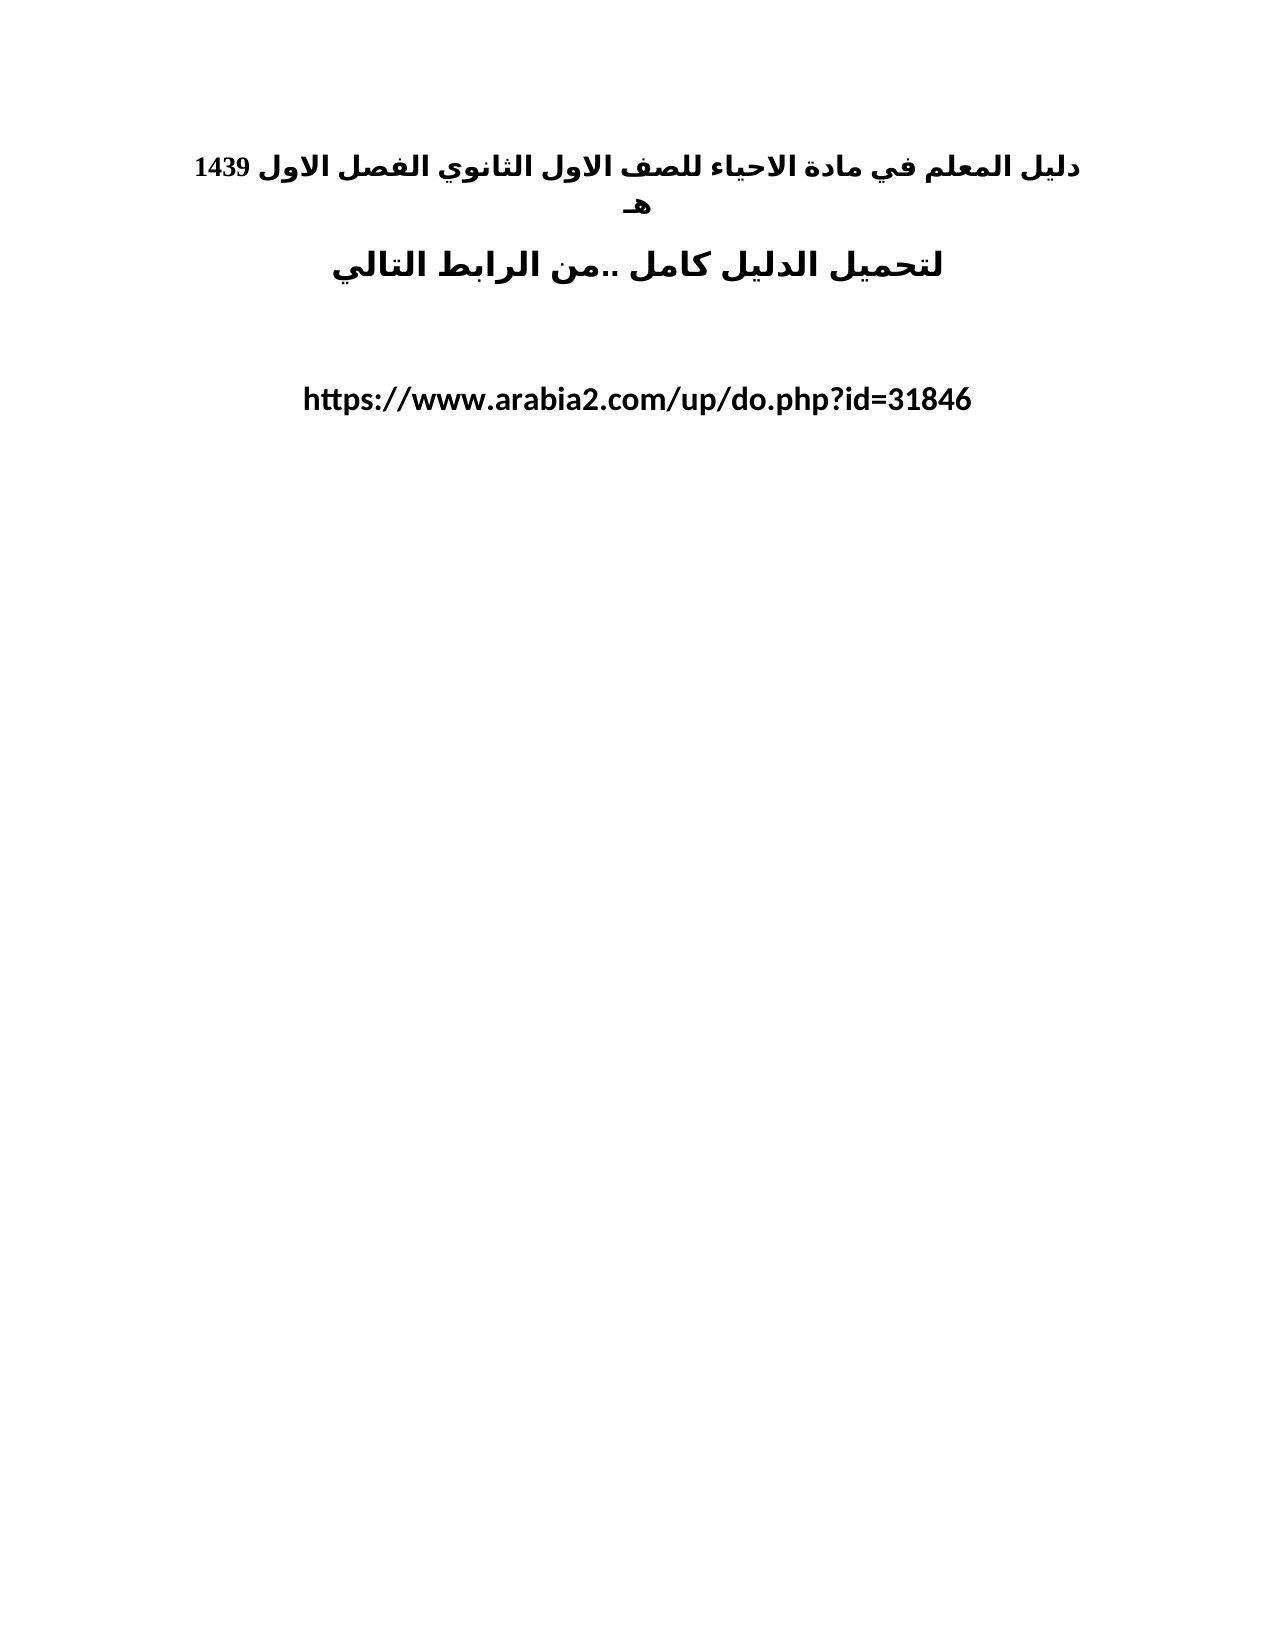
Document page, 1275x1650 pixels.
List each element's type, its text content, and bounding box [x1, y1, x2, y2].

text دليل المعلم في مادة الاحياء للصف الاول الثانوي الفصل الاول 1439 هـ [187, 150, 1087, 219]
text لتحميل الدليل كامل ..من الرابط التالي [187, 245, 1087, 284]
text https://www.arabia2.com/up/do.php?id=31846 [187, 378, 1087, 418]
